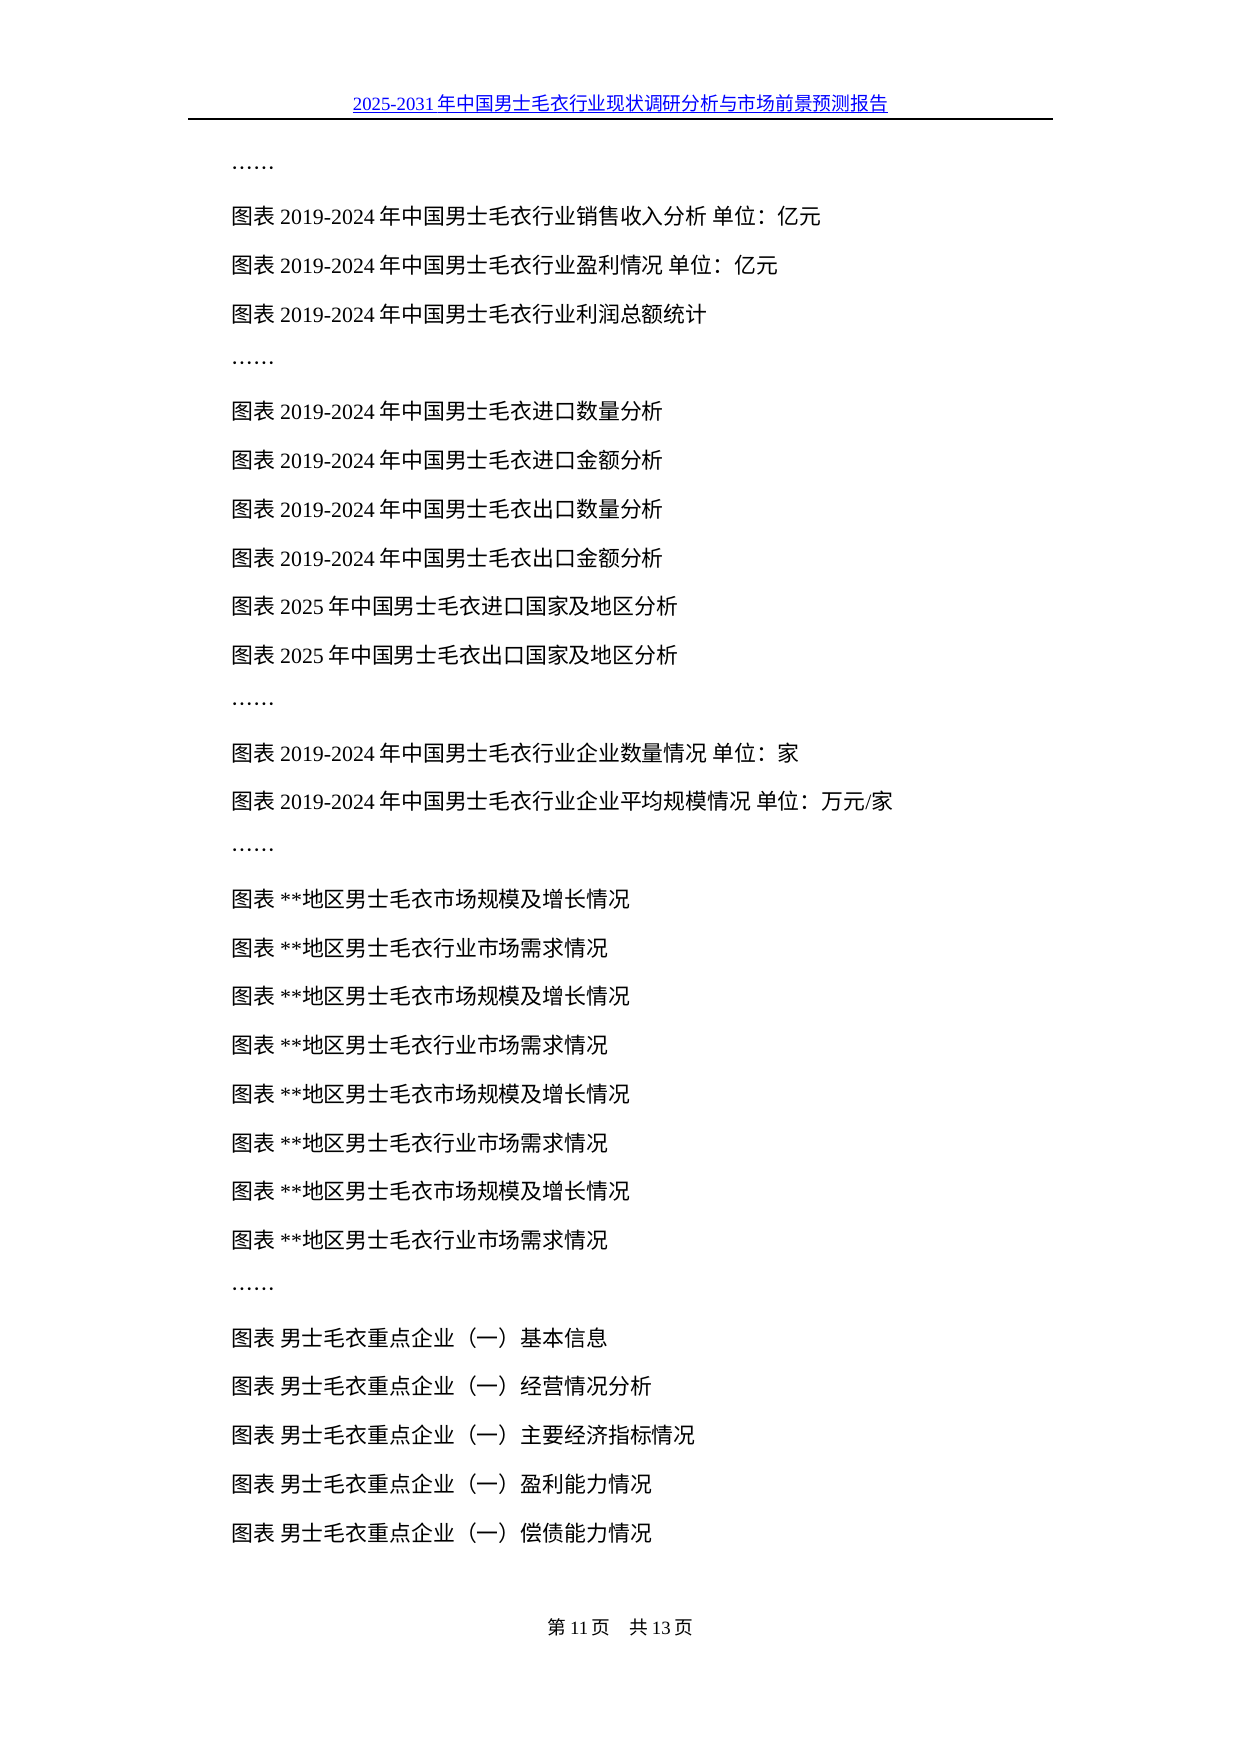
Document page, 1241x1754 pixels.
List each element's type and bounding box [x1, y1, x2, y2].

text [187, 150, 1053, 1548]
